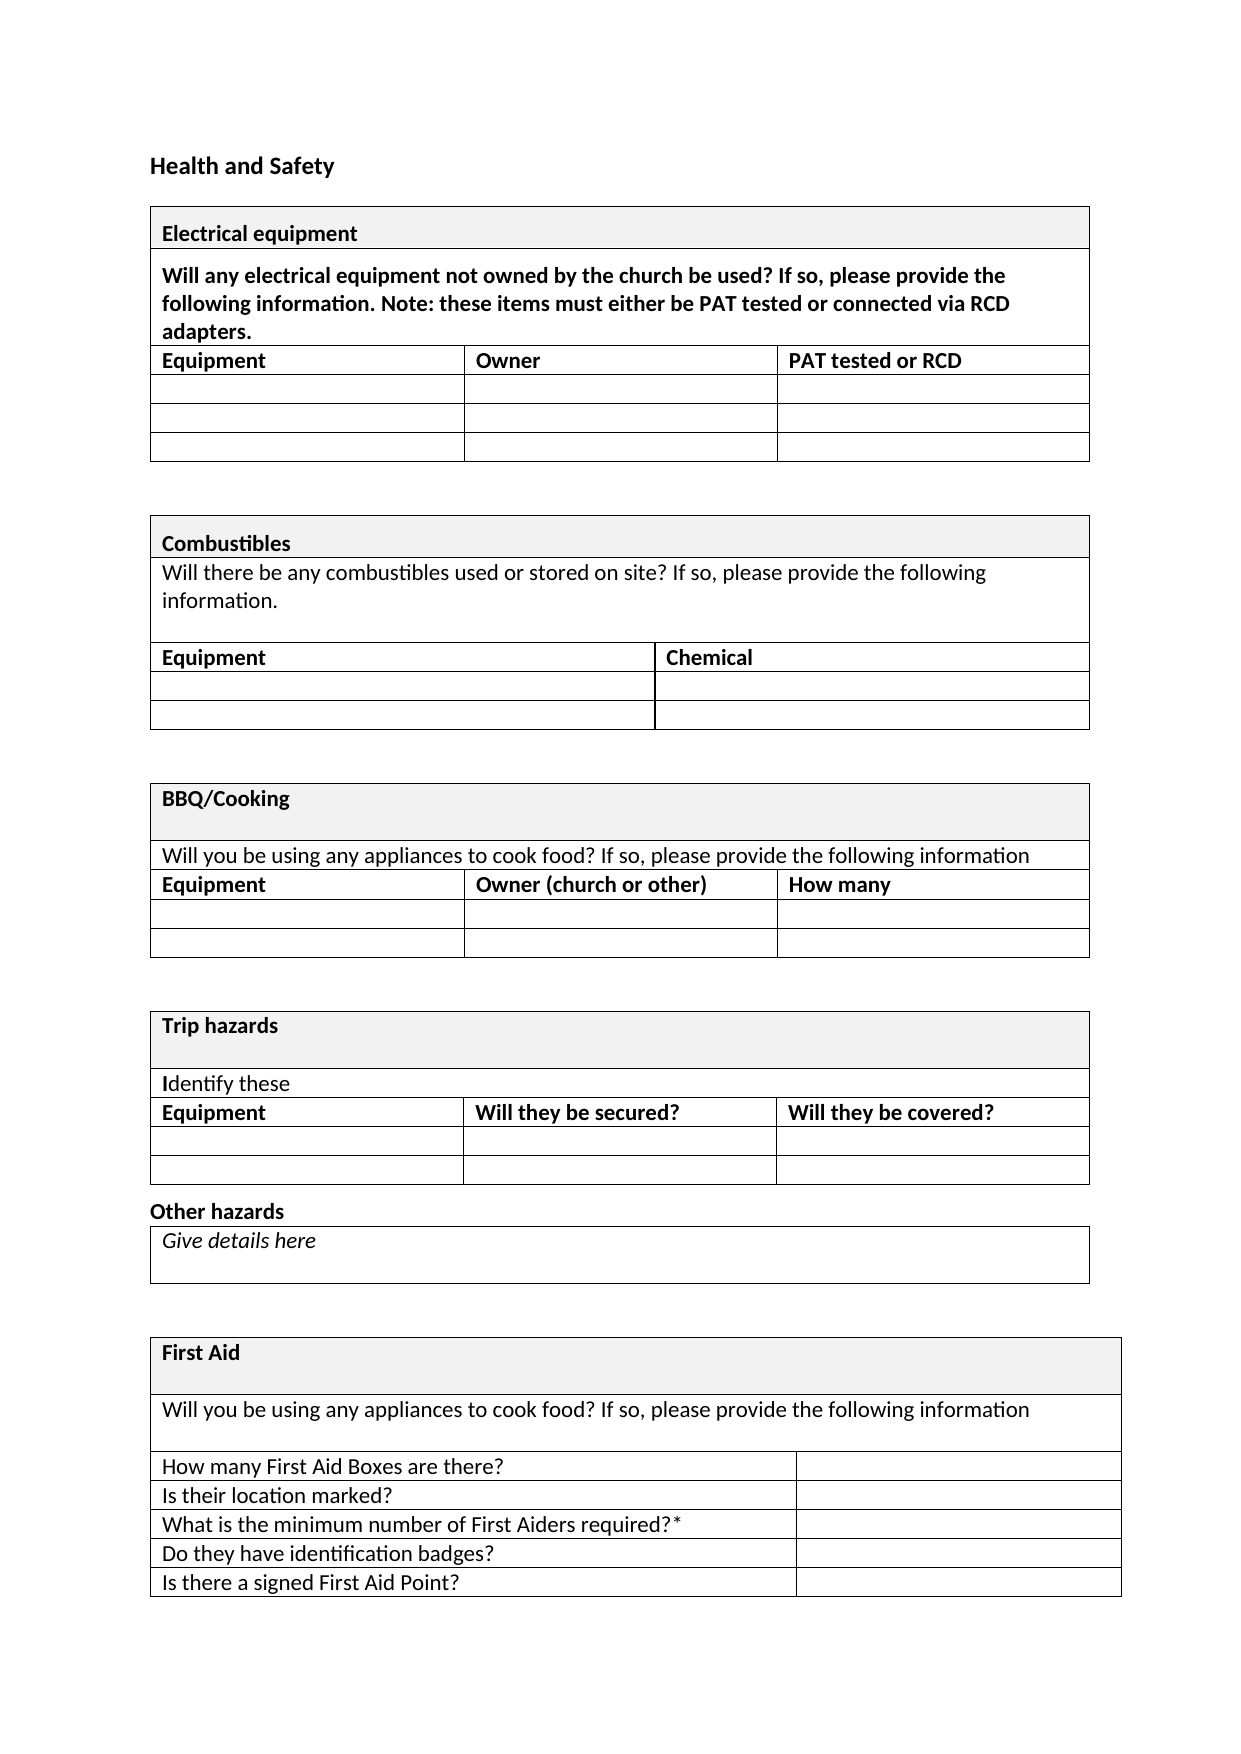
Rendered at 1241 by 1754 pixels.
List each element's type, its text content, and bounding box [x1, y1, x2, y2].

table_cell Will you be using any appliances to cook food? If so, please provide the following information [151, 841, 1089, 869]
table_cell Owner [465, 346, 777, 374]
table_cell What is the minimum number of First Aiders required?* [151, 1510, 796, 1538]
table_cell PAT tested or RCD [778, 346, 1089, 374]
table_cell Owner (church or other) [465, 870, 777, 898]
table_header Give details here [151, 1227, 1089, 1283]
table_cell [151, 672, 654, 700]
table_cell [777, 1127, 1089, 1155]
table_cell [465, 375, 777, 403]
table_header BBQ/Cooking [151, 784, 1089, 840]
table_cell [465, 404, 777, 432]
table_header Combustibles [151, 516, 1089, 557]
table_cell Will you be using any appliances to cook food? If so, please provide the following information [151, 1395, 1121, 1451]
table_cell Is there a signed First Aid Point? [151, 1568, 796, 1596]
table_cell Will they be covered? [777, 1098, 1089, 1126]
table_cell Will any electrical equipment not owned by the church be used? If so, please provide the following information. Note: these items must either be PAT tested or connected via RCD adapters. [151, 249, 1089, 345]
table_cell [151, 900, 464, 927]
subtitle Other hazards [150, 1197, 1090, 1226]
table_cell [797, 1481, 1121, 1509]
table_cell Is their location marked? [151, 1481, 796, 1509]
table_cell [151, 929, 464, 957]
table_cell Chemical [656, 643, 1089, 671]
table_cell [151, 404, 464, 432]
table_cell [777, 1156, 1089, 1184]
table_header First Aid [151, 1338, 1121, 1394]
table_cell [778, 900, 1089, 927]
table_header Trip hazards [151, 1012, 1089, 1068]
table_cell Equipment [151, 1098, 463, 1126]
table_cell [778, 433, 1089, 461]
table_cell [797, 1539, 1121, 1567]
table_cell Will they be secured? [464, 1098, 776, 1126]
table_cell [778, 929, 1089, 957]
table_cell Equipment [151, 346, 464, 374]
table_cell [465, 433, 777, 461]
table_cell [778, 404, 1089, 432]
table_cell [465, 929, 777, 957]
table_cell Do they have identification badges? [151, 1539, 796, 1567]
text Health and Safety [150, 150, 1090, 181]
table_cell How many First Aid Boxes are there? [151, 1452, 796, 1480]
table_cell [151, 1127, 463, 1155]
table_cell [465, 900, 777, 927]
table_cell [151, 1156, 463, 1184]
table_cell Identify these [151, 1069, 1089, 1097]
table_cell [797, 1568, 1121, 1596]
table_cell [464, 1156, 776, 1184]
table_cell [797, 1510, 1121, 1538]
table_header Electrical equipment [151, 207, 1089, 247]
table_cell [778, 375, 1089, 403]
table_cell Equipment [151, 870, 464, 898]
table_cell [656, 701, 1089, 729]
table_cell [151, 701, 654, 729]
table_cell [464, 1127, 776, 1155]
table_cell Equipment [151, 643, 654, 671]
table_cell [151, 375, 464, 403]
table_cell [797, 1452, 1121, 1480]
table_cell Will there be any combustibles used or stored on site? If so, please provide the following information. [151, 558, 1089, 642]
table_cell [151, 433, 464, 461]
table_cell [656, 672, 1089, 700]
table_cell How many [778, 870, 1089, 898]
